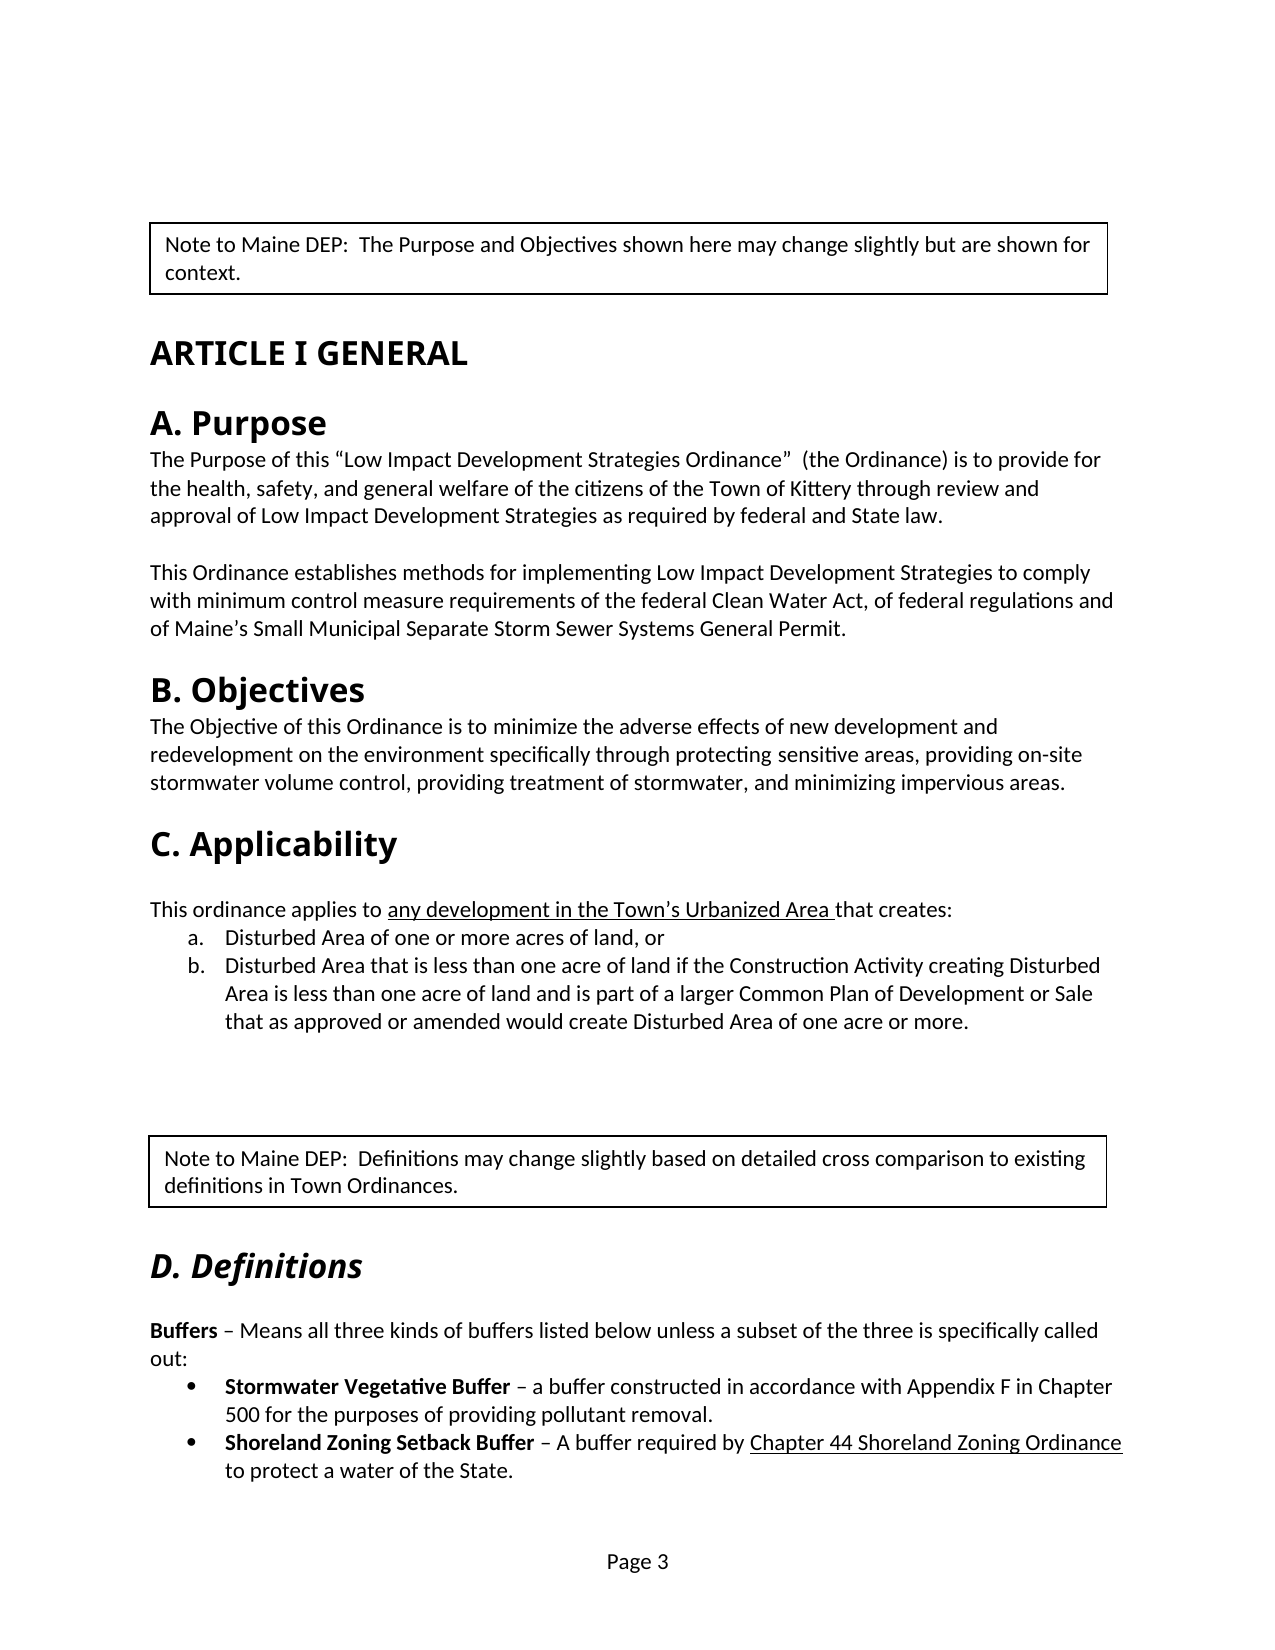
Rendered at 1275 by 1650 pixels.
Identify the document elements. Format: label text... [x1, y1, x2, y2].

text B. Objectives [150, 667, 1125, 712]
text D. Definitions [150, 1088, 1125, 1288]
text ARTICLE I GENERAL [150, 175, 1125, 375]
text This ordinance applies to any development in the Town’s Urbanized Area that creates: [150, 895, 1125, 923]
list Disturbed Area of one or more acres of land, or [187, 923, 1125, 951]
text Buffers – Means all three kinds of buffers listed below unless a subset of the three is specifically called out: [150, 1316, 1125, 1372]
text The Purpose of this “Low Impact Development Strategies Ordinance” (the Ordinance) is to provide for the health, safety, and general welfare of the citizens of the Town of Kittery through review and approval of Low Impact Development Strategies as required by federal and State law. [150, 446, 1125, 530]
text A. Purpose [150, 400, 1125, 446]
list Disturbed Area that is less than one acre of land if the Construction Activity creating Disturbed Area is less than one acre of land and is part of a larger Common Plan of Development or Sale that as approved or amended would create Disturbed Area of one acre or more. [187, 951, 1125, 1035]
text This Ordinance establishes methods for implementing Low Impact Development Strategies to comply with minimum control measure requirements of the federal Clean Water Act, of federal regulations and of Maine’s Small Municipal Separate Storm Sewer Systems General Permit. [150, 558, 1125, 642]
text The Objective of this Ordinance is to minimize the adverse effects of new development and redevelopment on the environment specifically through protecting sensitive areas, providing on-site stormwater volume control, providing treatment of stormwater, and minimizing impervious areas. [150, 712, 1125, 796]
list Shoreland Zoning Setback Buffer – A buffer required by Chapter 44 Shoreland Zoning Ordinance to protect a water of the State. [187, 1428, 1125, 1484]
list Stormwater Vegetative Buffer – a buffer constructed in accordance with Appendix F in Chapter 500 for the purposes of providing pollutant removal. [187, 1372, 1125, 1428]
text C. Applicability [150, 821, 1125, 867]
